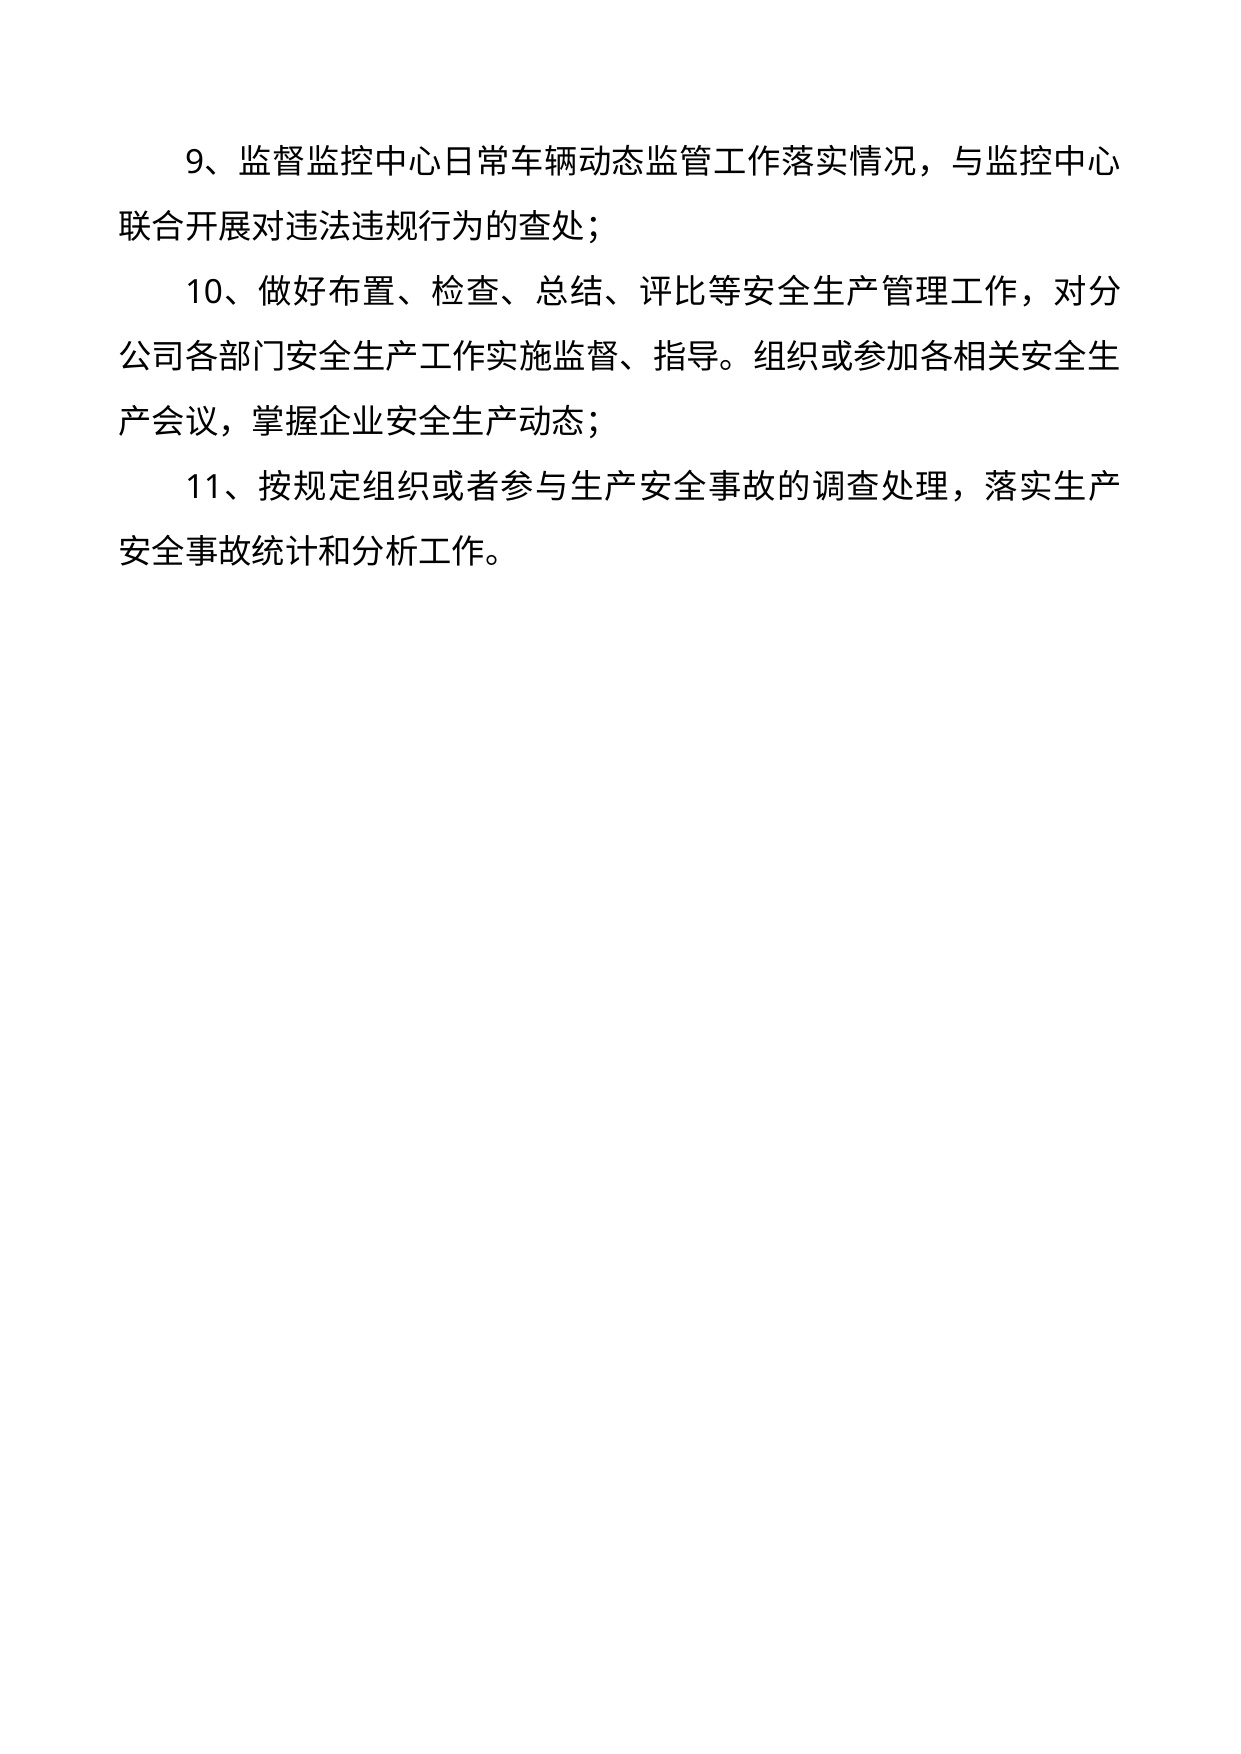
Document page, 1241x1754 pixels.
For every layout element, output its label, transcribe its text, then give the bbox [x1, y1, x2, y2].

text 11、按规定组织或者参与生产安全事故的调查处理，落实生产安全事故统计和分析工作。 [118, 452, 1122, 582]
text 9、监督监控中心日常车辆动态监管工作落实情况，与监控中心联合开展对违法违规行为的查处； [118, 127, 1122, 257]
text 10、做好布置、检查、总结、评比等安全生产管理工作，对分公司各部门安全生产工作实施监督、指导。组织或参加各相关安全生产会议，掌握企业安全生产动态； [118, 257, 1122, 452]
